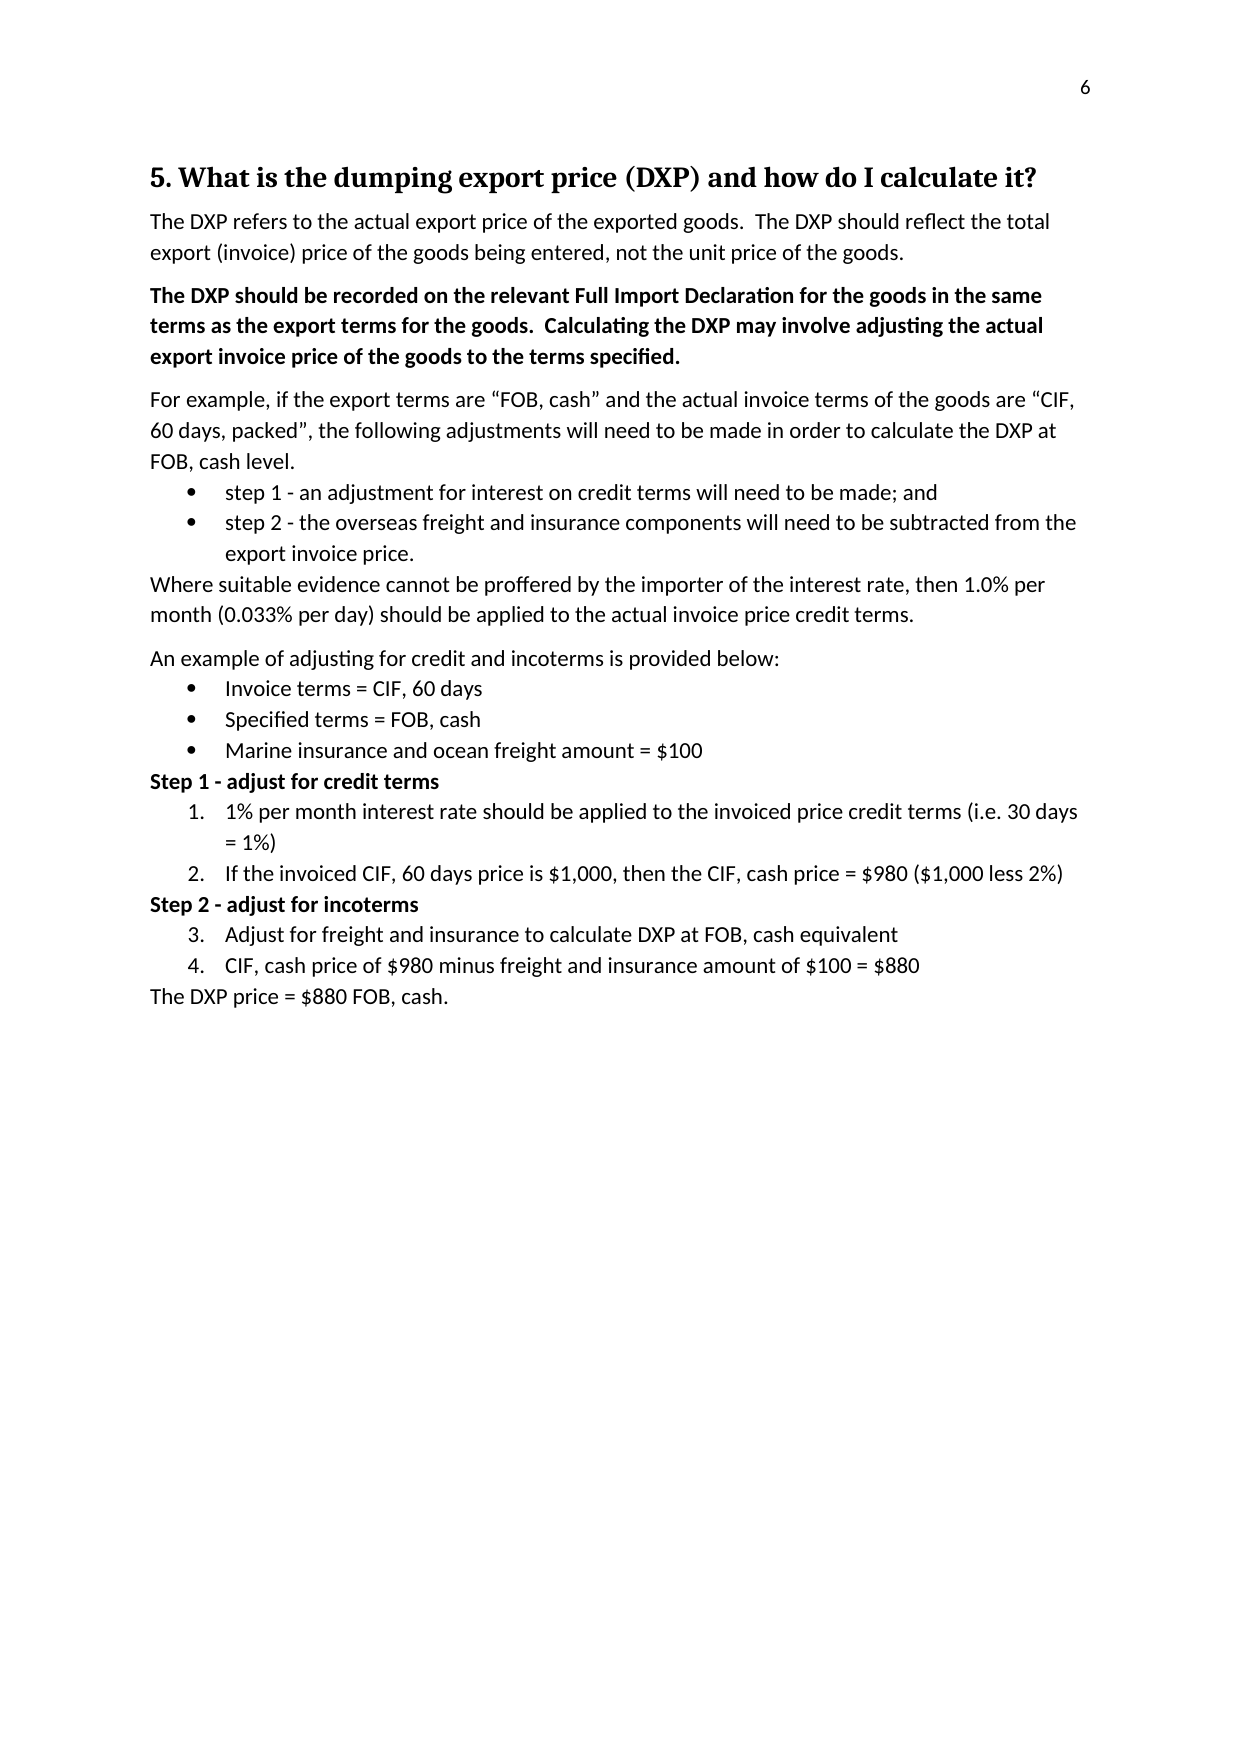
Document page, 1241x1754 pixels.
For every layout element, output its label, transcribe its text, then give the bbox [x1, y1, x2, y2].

list If the invoiced CIF, 60 days price is $1,000, then the CIF, cash price = $980 ($1,000 less 2%) [187, 859, 1084, 887]
subtitle 5. What is the dumping export price (DXP) and how do I calculate it? [150, 161, 1090, 194]
text The DXP should be recorded on the relevant Full Import Declaration for the goods in the same terms as the export terms for the goods. Calculating the DXP may involve adjusting the actual export invoice price of the goods to the terms specified. [150, 281, 1084, 370]
list step 2 - the overseas freight and insurance components will need to be subtracted from the export invoice price. [187, 508, 1090, 567]
text The DXP refers to the actual export price of the exported goods. The DXP should reflect the total export (invoice) price of the goods being entered, not the unit price of the goods. [150, 207, 1084, 266]
list 1% per month interest rate should be applied to the invoiced price credit terms (i.e. 30 days = 1%) [187, 797, 1084, 856]
text Step 2 - adjust for incoterms [150, 890, 1084, 918]
text For example, if the export terms are “FOB, cash” and the actual invoice terms of the goods are “CIF, 60 days, packed”, the following adjustments will need to be made in order to calculate the DXP at FOB, cash level. [150, 386, 1084, 475]
list Invoice terms = CIF, 60 days [187, 674, 1090, 703]
list Adjust for freight and insurance to calculate DXP at FOB, cash equivalent [187, 920, 1084, 948]
list step 1 - an adjustment for interest on credit terms will need to be made; and [187, 478, 1090, 506]
list Specified terms = FOB, cash [187, 705, 1090, 733]
text Step 1 - adjust for credit terms [150, 767, 1084, 795]
list Marine insurance and ocean freight amount = $100 [187, 736, 1090, 764]
text Where suitable evidence cannot be proffered by the importer of the interest rate, then 1.0% per month (0.033% per day) should be applied to the actual invoice price credit terms. [150, 570, 1084, 629]
text An example of adjusting for credit and incoterms is provided below: [150, 644, 1084, 672]
text The DXP price = $880 FOB, cash. [150, 982, 1090, 1010]
list CIF, cash price of $980 minus freight and insurance amount of $100 = $880 [187, 951, 1084, 979]
